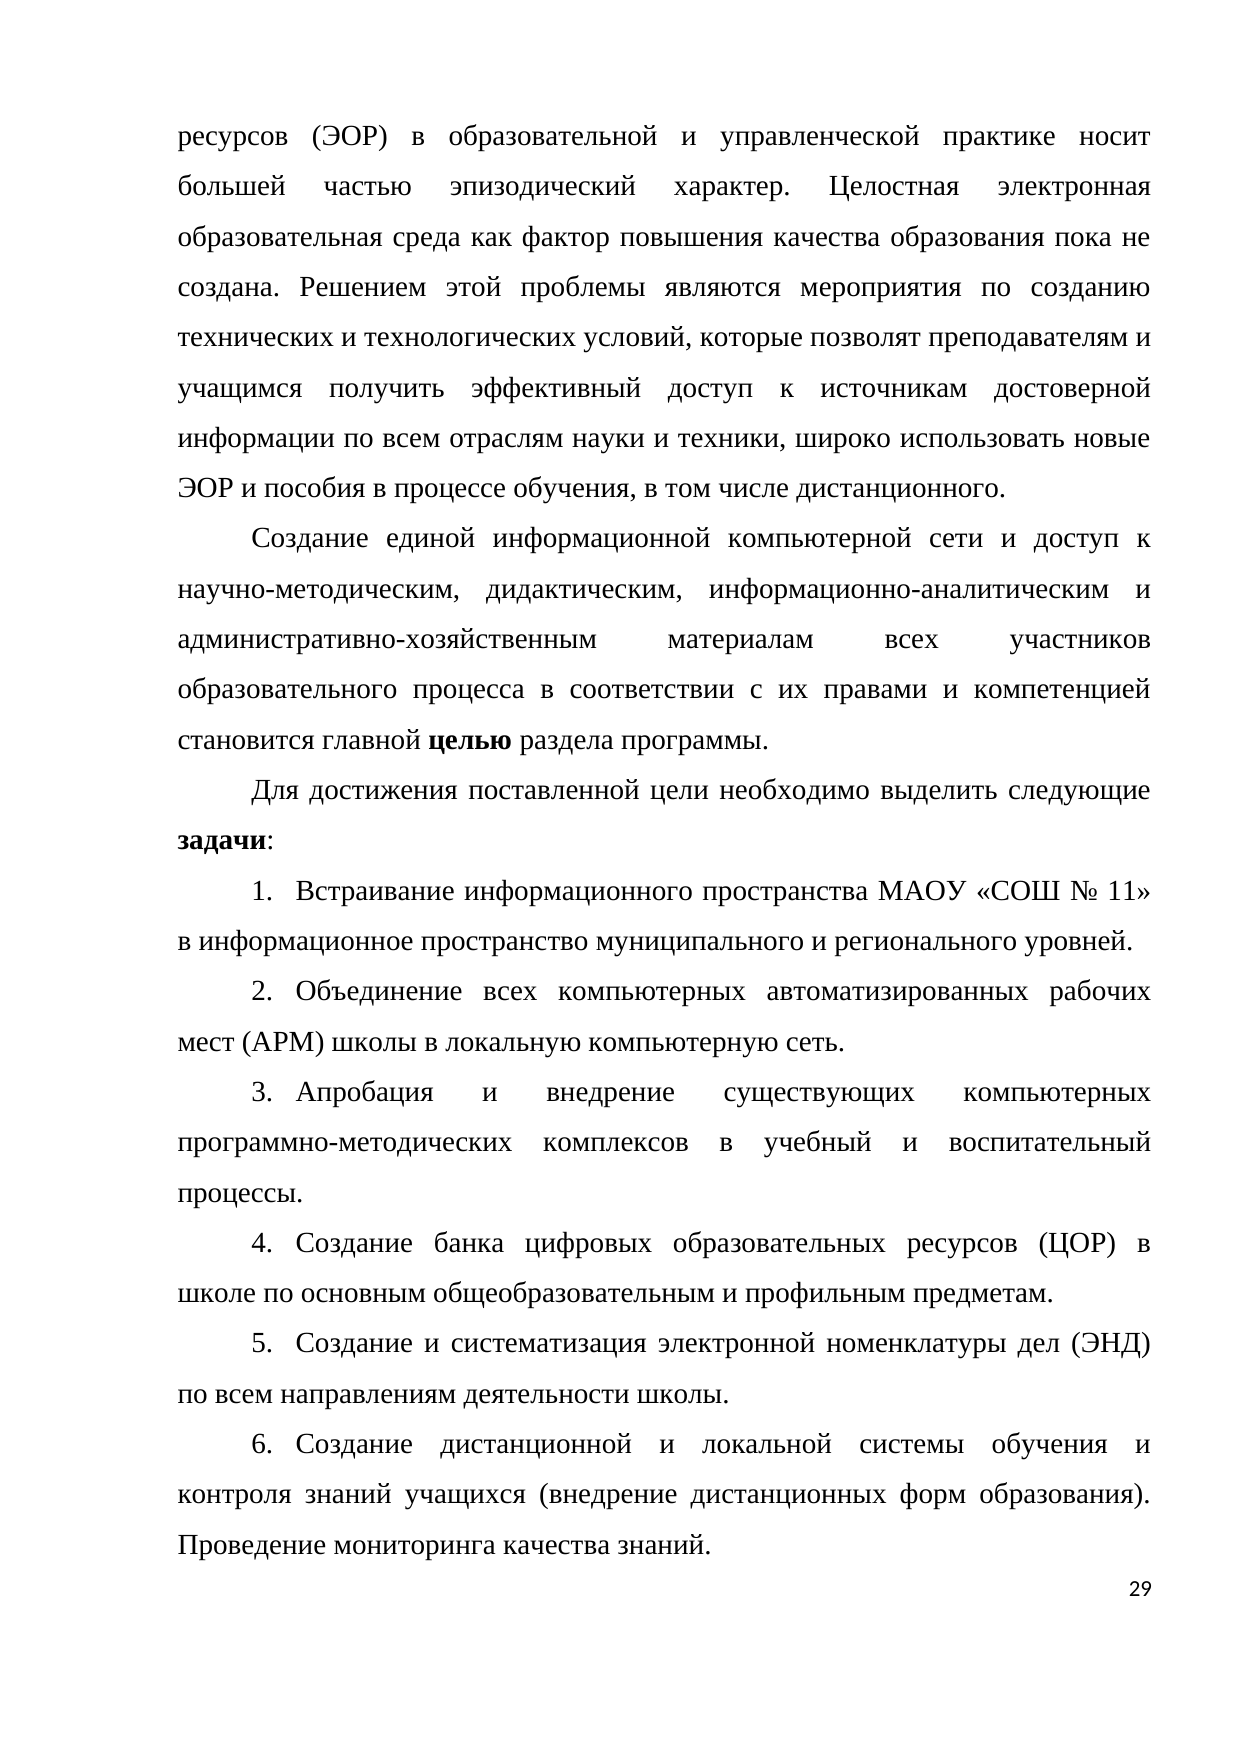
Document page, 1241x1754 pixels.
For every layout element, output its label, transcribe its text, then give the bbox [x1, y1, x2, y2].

list Апробация и внедрение существующих компьютерных программно-методических комплексов в учебный и воспитательный процессы. [177, 1074, 1152, 1208]
text Создание единой информационной компьютерной сети и доступ к научно-методическим, дидактическим, информационно-аналитическим и административно-хозяйственным материалам всех участников образовательного процесса в соответствии с их правами и компетенцией становится главной целью раздела программы. [177, 521, 1152, 755]
list Создание банка цифровых образовательных ресурсов (ЦОР) в школе по основным общеобразовательным и профильным предметам. [177, 1225, 1152, 1309]
list Объединение всех компьютерных автоматизированных рабочих мест (АРМ) школы в локальную компьютерную сеть. [177, 973, 1152, 1057]
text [177, 118, 1152, 504]
list Создание дистанционной и локальной системы обучения и контроля знаний учащихся (внедрение дистанционных форм образования). Проведение мониторинга качества знаний. [177, 1426, 1152, 1560]
list Создание и систематизация электронной номенклатуры дел (ЭНД) по всем направлениям деятельности школы. [177, 1326, 1152, 1409]
list Встраивание информационного пространства МАОУ «СОШ № 11» в информационное пространство муниципального и регионального уровней. [177, 873, 1152, 957]
text Для достижения поставленной цели необходимо выделить следующие задачи: [177, 772, 1152, 856]
